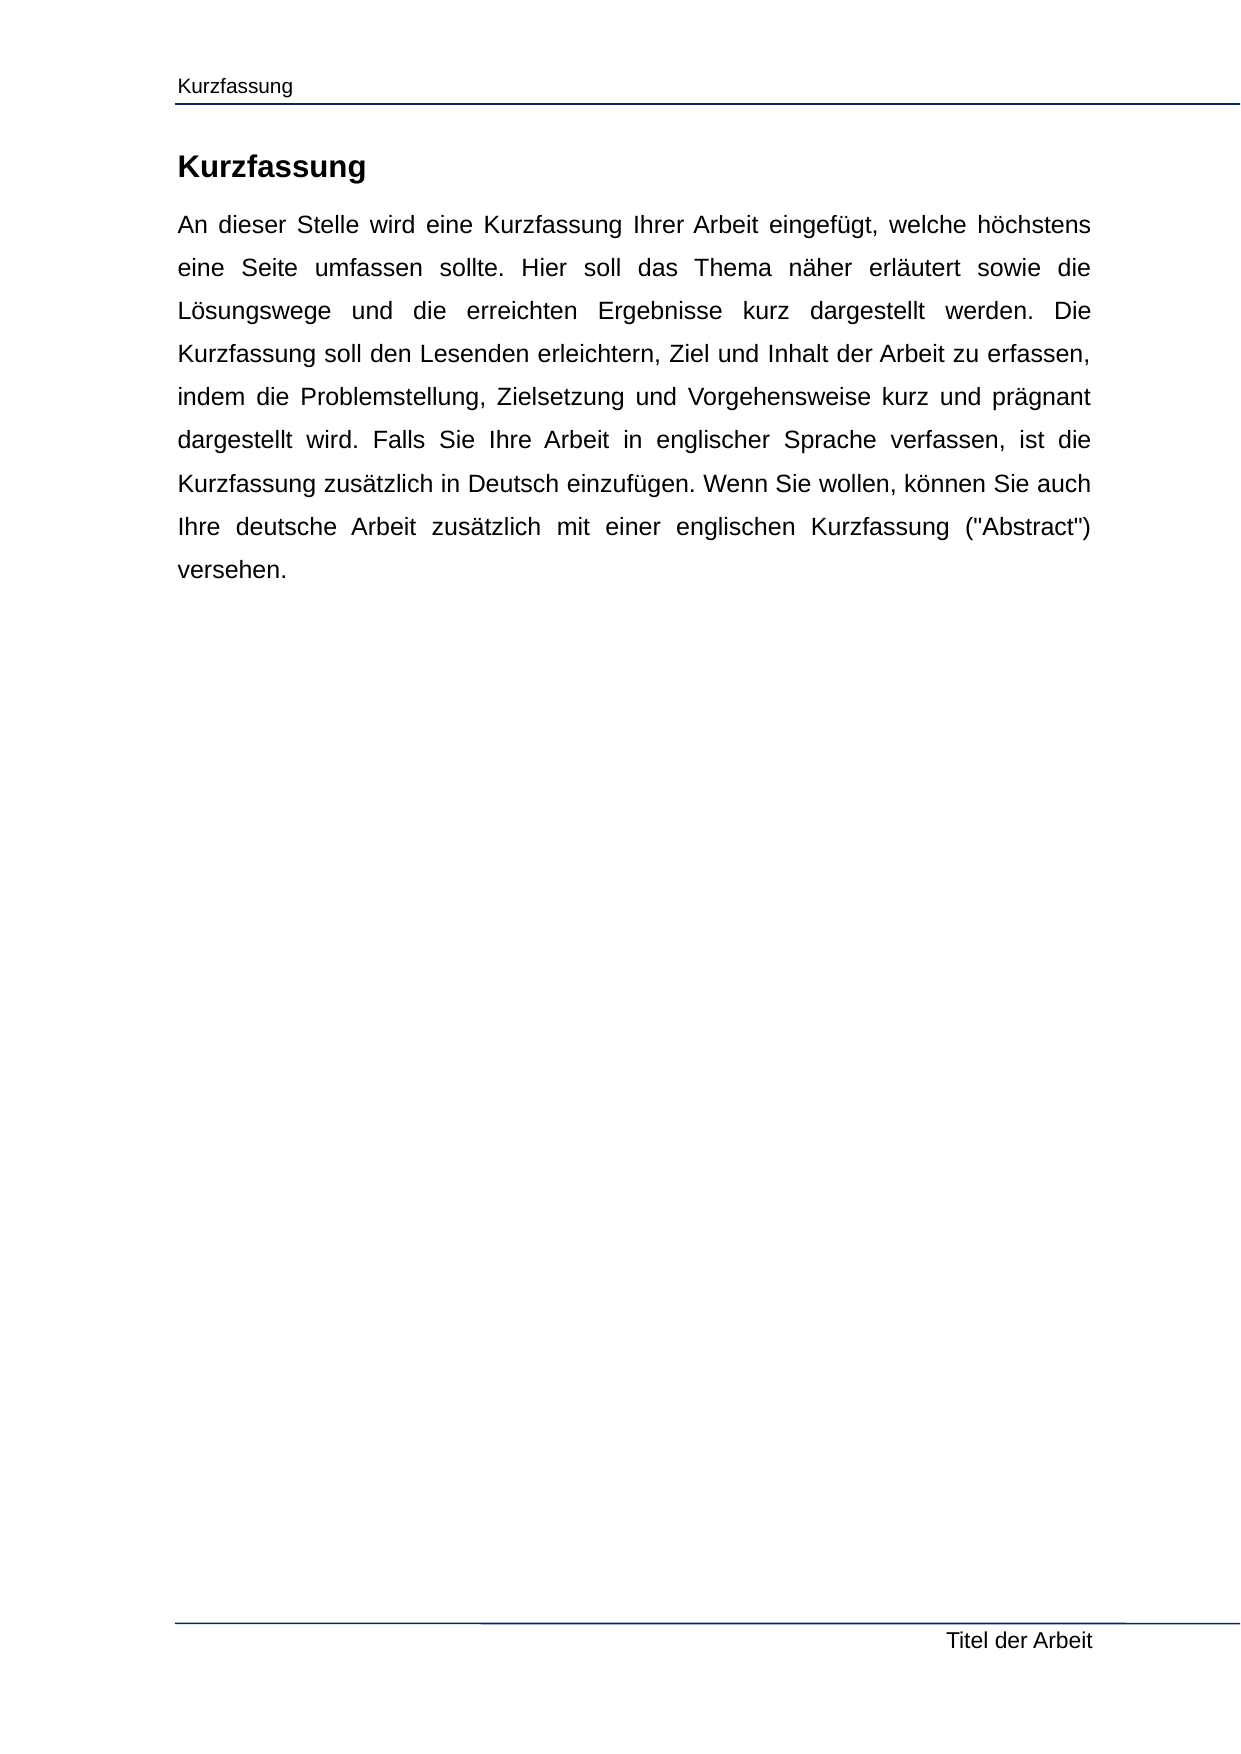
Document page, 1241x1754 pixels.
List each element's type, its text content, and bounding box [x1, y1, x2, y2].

text An dieser Stelle wird eine Kurzfassung Ihrer Arbeit eingefügt, welche höchstens eine Seite umfassen sollte. Hier soll das Thema näher erläutert sowie die Lösungswege und die erreichten Ergebnisse kurz dargestellt werden. Die Kurzfassung soll den Lesenden erleichtern, Ziel und Inhalt der Arbeit zu erfassen, indem die Problemstellung, Zielsetzung und Vorgehensweise kurz und prägnant dargestellt wird. Falls Sie Ihre Arbeit in englischer Sprache verfassen, ist die Kurzfassung zusätzlich in Deutsch einzufügen. Wenn Sie wollen, können Sie auch Ihre deutsche Arbeit zusätzlich mit einer englischen Kurzfassung ("Abstract") versehen. [177, 210, 1092, 583]
text Kurzfassung [177, 148, 1092, 184]
